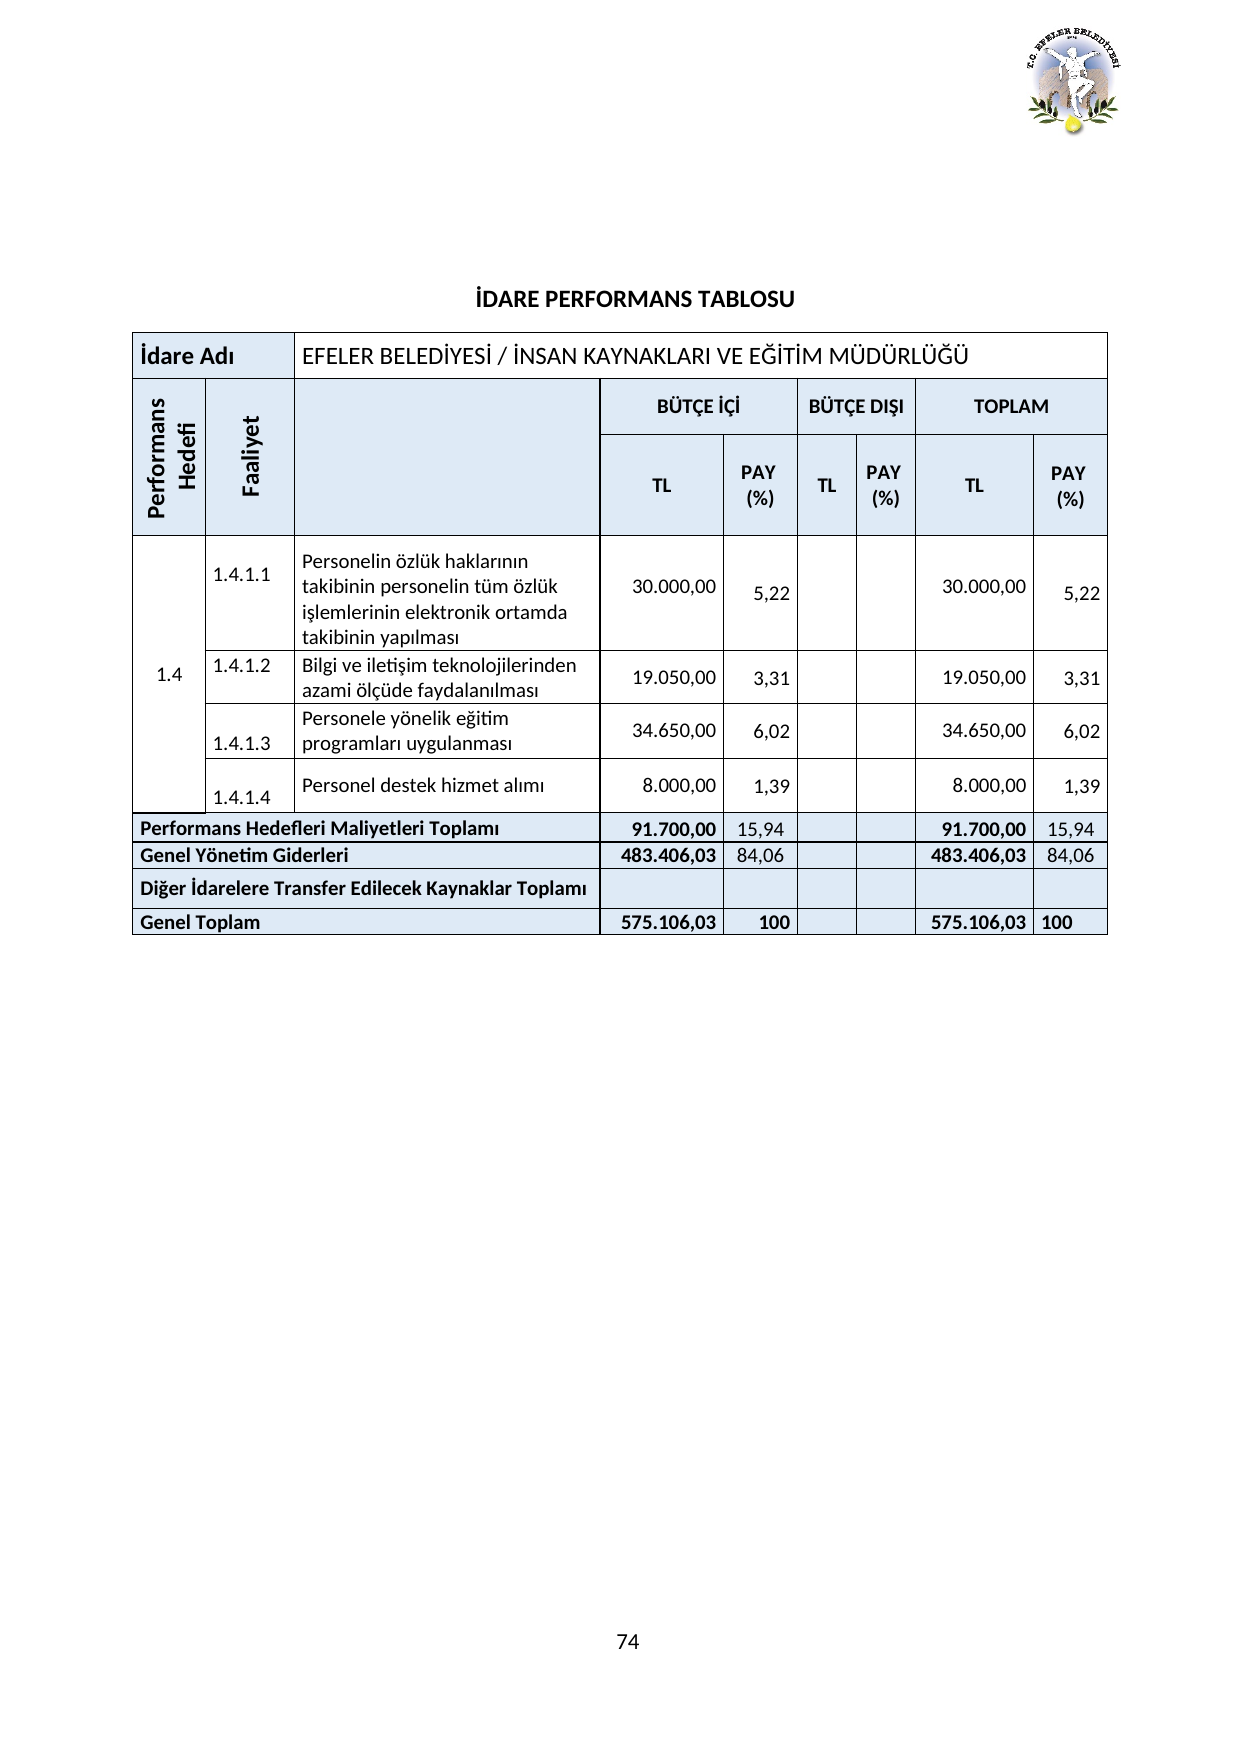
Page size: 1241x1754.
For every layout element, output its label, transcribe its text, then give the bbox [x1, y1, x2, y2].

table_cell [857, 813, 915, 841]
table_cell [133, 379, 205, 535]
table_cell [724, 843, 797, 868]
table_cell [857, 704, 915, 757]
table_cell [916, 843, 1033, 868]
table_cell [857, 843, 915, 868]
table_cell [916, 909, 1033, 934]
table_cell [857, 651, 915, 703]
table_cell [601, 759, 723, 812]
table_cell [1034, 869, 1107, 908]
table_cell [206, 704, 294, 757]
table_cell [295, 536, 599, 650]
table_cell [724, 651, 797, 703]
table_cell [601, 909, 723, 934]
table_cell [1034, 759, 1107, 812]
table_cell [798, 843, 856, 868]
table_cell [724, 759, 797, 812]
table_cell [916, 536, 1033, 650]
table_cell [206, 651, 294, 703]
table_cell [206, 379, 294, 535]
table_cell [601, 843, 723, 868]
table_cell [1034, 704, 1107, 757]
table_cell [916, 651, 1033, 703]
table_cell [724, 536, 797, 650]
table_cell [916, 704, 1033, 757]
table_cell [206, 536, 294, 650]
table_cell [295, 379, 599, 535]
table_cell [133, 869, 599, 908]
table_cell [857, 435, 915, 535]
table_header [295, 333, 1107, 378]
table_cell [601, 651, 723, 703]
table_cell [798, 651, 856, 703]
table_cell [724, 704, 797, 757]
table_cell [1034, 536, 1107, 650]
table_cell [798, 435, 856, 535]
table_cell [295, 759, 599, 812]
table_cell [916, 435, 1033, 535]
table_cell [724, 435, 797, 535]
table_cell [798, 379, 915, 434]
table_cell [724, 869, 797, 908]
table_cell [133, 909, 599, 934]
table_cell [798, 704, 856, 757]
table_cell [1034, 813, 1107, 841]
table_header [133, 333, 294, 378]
text İDARE PERFORMANS TABLOSU [148, 283, 1107, 313]
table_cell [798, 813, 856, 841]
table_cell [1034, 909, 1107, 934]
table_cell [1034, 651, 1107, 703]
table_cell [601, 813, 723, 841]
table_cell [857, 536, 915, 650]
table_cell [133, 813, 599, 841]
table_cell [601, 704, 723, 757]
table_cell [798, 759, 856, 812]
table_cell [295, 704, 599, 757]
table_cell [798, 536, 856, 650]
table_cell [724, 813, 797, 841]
picture [1026, 26, 1121, 139]
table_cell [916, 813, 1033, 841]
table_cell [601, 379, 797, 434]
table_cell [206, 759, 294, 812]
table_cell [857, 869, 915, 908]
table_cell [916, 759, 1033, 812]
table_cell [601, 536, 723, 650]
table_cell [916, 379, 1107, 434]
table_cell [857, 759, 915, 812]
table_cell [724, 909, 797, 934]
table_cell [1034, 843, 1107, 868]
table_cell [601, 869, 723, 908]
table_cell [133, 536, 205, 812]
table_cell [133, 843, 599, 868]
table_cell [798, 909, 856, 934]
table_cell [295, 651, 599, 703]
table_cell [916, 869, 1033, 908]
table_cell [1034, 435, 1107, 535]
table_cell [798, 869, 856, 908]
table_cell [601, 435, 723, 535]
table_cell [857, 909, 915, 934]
